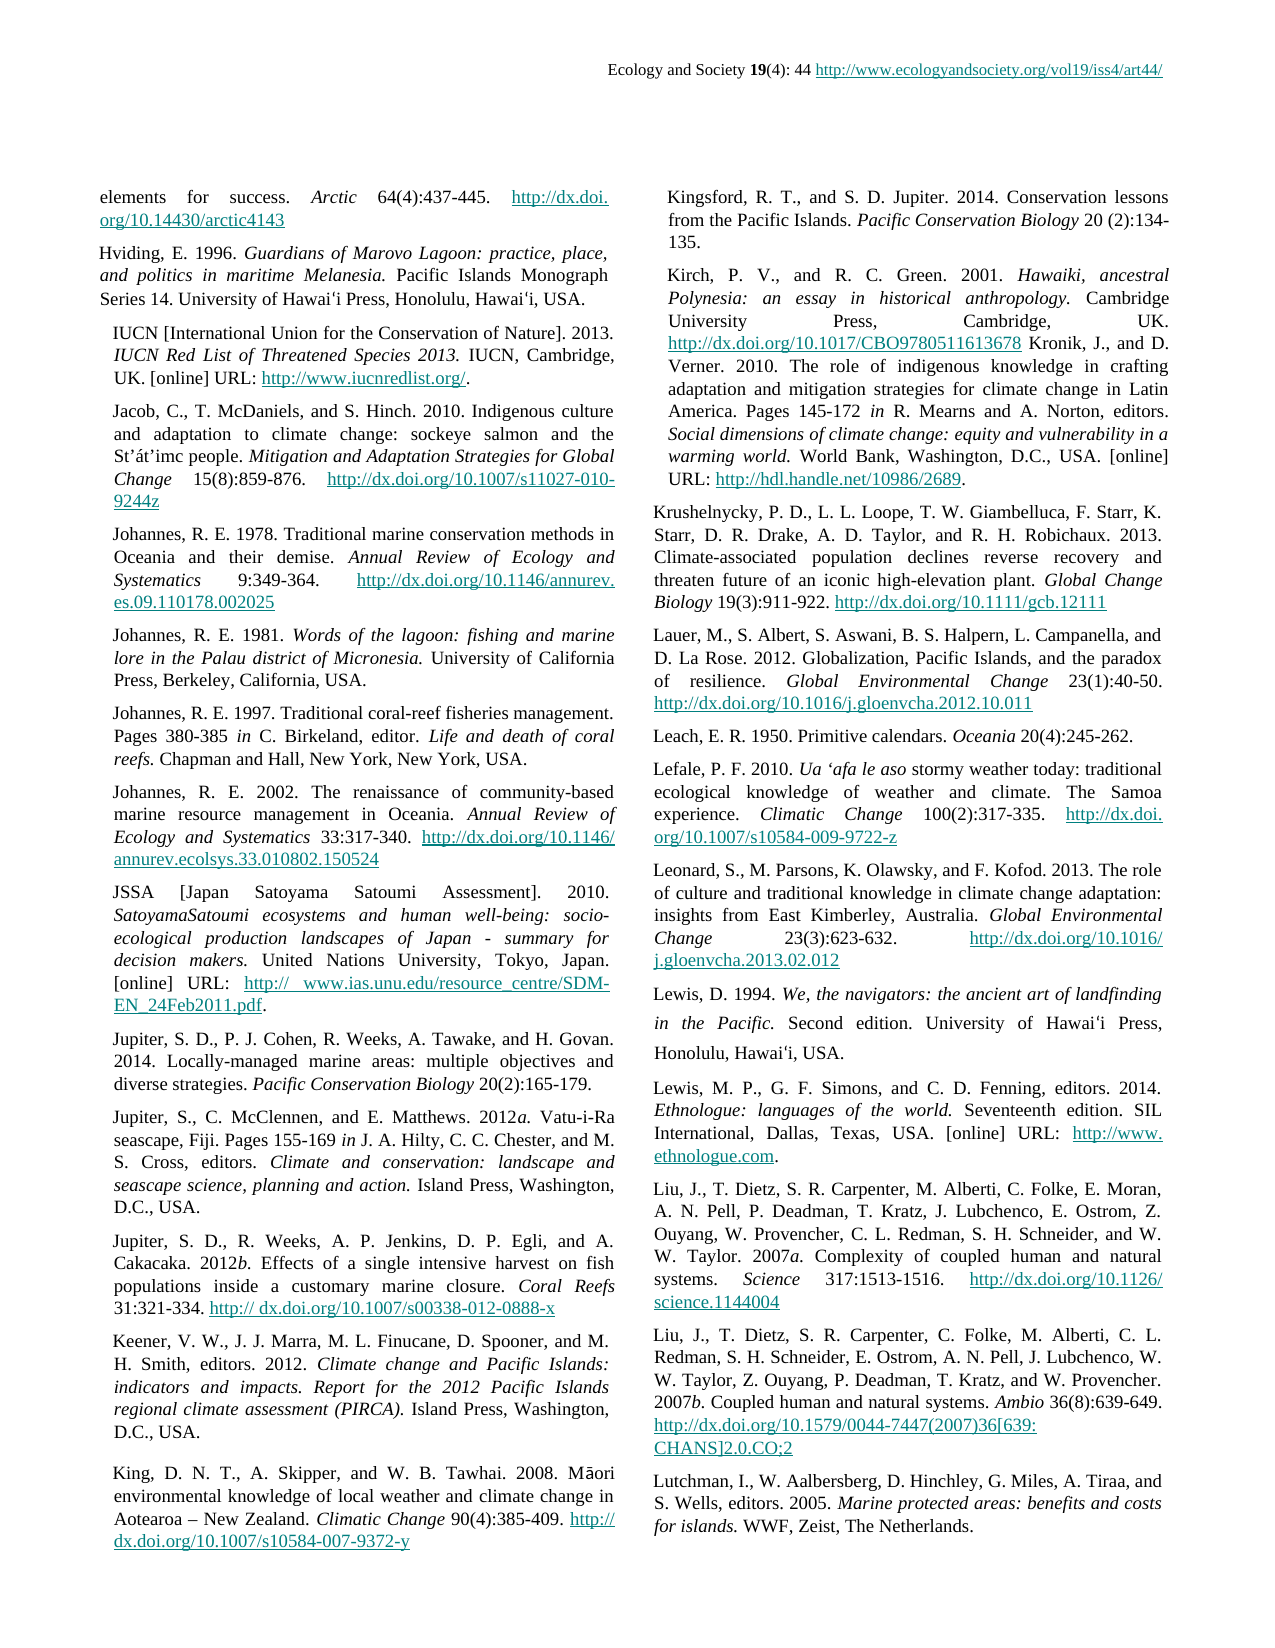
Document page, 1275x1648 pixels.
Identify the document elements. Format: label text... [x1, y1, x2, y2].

text Leach, E. R. 1950. Primitive calendars. Oceania 20(4):245-262. [653, 725, 1169, 747]
text IUCN [International Union for the Conservation of Nature]. 2013. IUCN Red List of Threatened Species 2013. IUCN, Cambridge, UK. [online] URL: http://www.iucnredlist.org/. [112, 322, 615, 388]
text Lauer, M., S. Albert, S. Aswani, B. S. Halpern, L. Campanella, and D. La Rose. 2012. Globalization, Pacific Islands, and the paradox of resilience. Global Environmental Change 23(1):40-50. http://dx.doi.org/10.1016/j.gloenvcha.2012.10.011 [653, 624, 1162, 714]
text Jupiter, S. D., P. J. Cohen, R. Weeks, A. Tawake, and H. Govan. 2014. Locally-managed marine areas: multiple objectives and diverse strategies. Pacific Conservation Biology 20(2):165-179. [112, 1028, 615, 1094]
text King, D. N. T., A. Skipper, and W. B. Tawhai. 2008. Māori environmental knowledge of local weather and climate change in Aotearoa – New Zealand. Climatic Change 90(4):385-409. http:// dx.doi.org/10.1007/s10584-007-9372-y [112, 1461, 615, 1552]
text Lefale, P. F. 2010. Ua ‘afa le aso stormy weather today: traditional ecological knowledge of weather and climate. The Samoa experience. Climatic Change 100(2):317-335. http://dx.doi. org/10.1007/s10584-009-9722-z [653, 758, 1162, 847]
text Johannes, R. E. 2002. The renaissance of community-based marine resource management in Oceania. Annual Review of Ecology and Systematics 33:317-340. http://dx.doi.org/10.1146/ annurev.ecolsys.33.010802.150524 [112, 781, 615, 870]
text Johannes, R. E. 1978. Traditional marine conservation methods in Oceania and their demise. Annual Review of Ecology and Systematics 9:349-364. http://dx.doi.org/10.1146/annurev. es.09.110178.002025 [112, 523, 615, 613]
text Lutchman, I., W. Aalbersberg, D. Hinchley, G. Miles, A. Tiraa, and S. Wells, editors. 2005. Marine protected areas: benefits and costs for islands. WWF, Zeist, The Netherlands. [653, 1469, 1162, 1536]
text Hviding, E. 1996. Guardians of Marovo Lagoon: practice, place, and politics in maritime Melanesia. Pacific Islands Monograph Series 14. University of Hawaiʻi Press, Honolulu, Hawaiʻi, USA. [98, 242, 608, 310]
text Jupiter, S. D., R. Weeks, A. P. Jenkins, D. P. Egli, and A. Cakacaka. 2012b. Effects of a single intensive harvest on fish populations inside a customary marine closure. Coral Reefs 31:321-334. http:// dx.doi.org/10.1007/s00338-012-0888-x [112, 1229, 615, 1319]
text Leonard, S., M. Parsons, K. Olawsky, and F. Kofod. 2013. The role of culture and traditional knowledge in climate change adaptation: insights from East Kimberley, Australia. Global Environmental Change 23(3):623-632. http://dx.doi.org/10.1016/ j.gloenvcha.2013.02.012 [653, 859, 1162, 971]
text Jupiter, S., C. McClennen, and E. Matthews. 2012a. Vatu-i-Ra seascape, Fiji. Pages 155-169 in J. A. Hilty, C. C. Chester, and M. S. Cross, editors. Climate and conservation: landscape and seascape science, planning and action. Island Press, Washington, D.C., USA. [112, 1106, 615, 1218]
text Lewis, D. 1994. We, the navigators: the ancient art of landfinding in the Pacific. Second edition. University of Hawaiʻi Press, Honolulu, Hawaiʻi, USA. [653, 982, 1162, 1064]
text Liu, J., T. Dietz, S. R. Carpenter, C. Folke, M. Alberti, C. L. Redman, S. H. Schneider, E. Ostrom, A. N. Pell, J. Lubchenco, W. W. Taylor, Z. Ouyang, P. Deadman, T. Kratz, and W. Provencher. 2007b. Coupled human and natural systems. Ambio 36(8):639-649. http://dx.doi.org/10.1579/0044-7447(2007)36[639: CHANS]2.0.CO;2 [653, 1323, 1162, 1458]
text Johannes, R. E. 1997. Traditional coral-reef fisheries management. Pages 380-385 in C. Birkeland, editor. Life and death of coral reefs. Chapman and Hall, New York, New York, USA. [112, 702, 615, 769]
text Keener, V. W., J. J. Marra, M. L. Finucane, D. Spooner, and M. H. Smith, editors. 2012. Climate change and Pacific Islands: indicators and impacts. Report for the 2012 Pacific Islands regional climate assessment (PIRCA). Island Press, Washington, D.C., USA. [112, 1330, 610, 1442]
text JSSA [Japan Satoyama Satoumi Assessment]. 2010. SatoyamaSatoumi ecosystems and human well-being: socio-ecological production landscapes of Japan - summary for decision makers. United Nations University, Tokyo, Japan. [online] URL: http:// www.ias.unu.edu/resource_centre/SDM-EN_24Feb2011.pdf. [112, 881, 610, 1016]
text Krushelnycky, P. D., L. L. Loope, T. W. Giambelluca, F. Starr, K. Starr, D. R. Drake, A. D. Taylor, and R. H. Robichaux. 2013. Climate-associated population declines reverse recovery and threaten future of an iconic high-elevation plant. Global Change Biology 19(3):911-922. http://dx.doi.org/10.1111/gcb.12111 [653, 501, 1162, 613]
text Kirch, P. V., and R. C. Green. 2001. Hawaiki, ancestral Polynesia: an essay in historical anthropology. Cambridge University Press, Cambridge, UK. http://dx.doi.org/10.1017/CBO9780511613678 Kronik, J., and D. Verner. 2010. The role of indigenous knowledge in crafting adaptation and mitigation strategies for climate change in Latin America. Pages 145-172 in R. Mearns and A. Norton, editors. Social dimensions of climate change: equity and vulnerability in a warming world. World Bank, Washington, D.C., USA. [online] URL: http://hdl.handle.net/10986/2689. [667, 264, 1169, 489]
text Johannes, R. E. 1981. Words of the lagoon: fishing and marine lore in the Palau district of Micronesia. University of California Press, Berkeley, California, USA. [112, 624, 615, 691]
text Lewis, M. P., G. F. Simons, and C. D. Fenning, editors. 2014. Ethnologue: languages of the world. Seventeenth edition. SIL International, Dallas, Texas, USA. [online] URL: http://www. ethnologue.com. [653, 1077, 1162, 1166]
text Kingsford, R. T., and S. D. Jupiter. 2014. Conservation lessons from the Pacific Islands. Pacific Conservation Biology 20 (2):134-135. [667, 186, 1169, 253]
text Liu, J., T. Dietz, S. R. Carpenter, M. Alberti, C. Folke, E. Moran, A. N. Pell, P. Deadman, T. Kratz, J. Lubchenco, E. Ostrom, Z. Ouyang, W. Provencher, C. L. Redman, S. H. Schneider, and W. W. Taylor. 2007a. Complexity of coupled human and natural systems. Science 317:1513-1516. http://dx.doi.org/10.1126/ science.1144004 [653, 1177, 1162, 1312]
text Jacob, C., T. McDaniels, and S. Hinch. 2010. Indigenous culture and adaptation to climate change: sockeye salmon and the St’át’imc people. Mitigation and Adaptation Strategies for Global Change 15(8):859-876. http://dx.doi.org/10.1007/s11027-010-9244z [112, 400, 615, 512]
